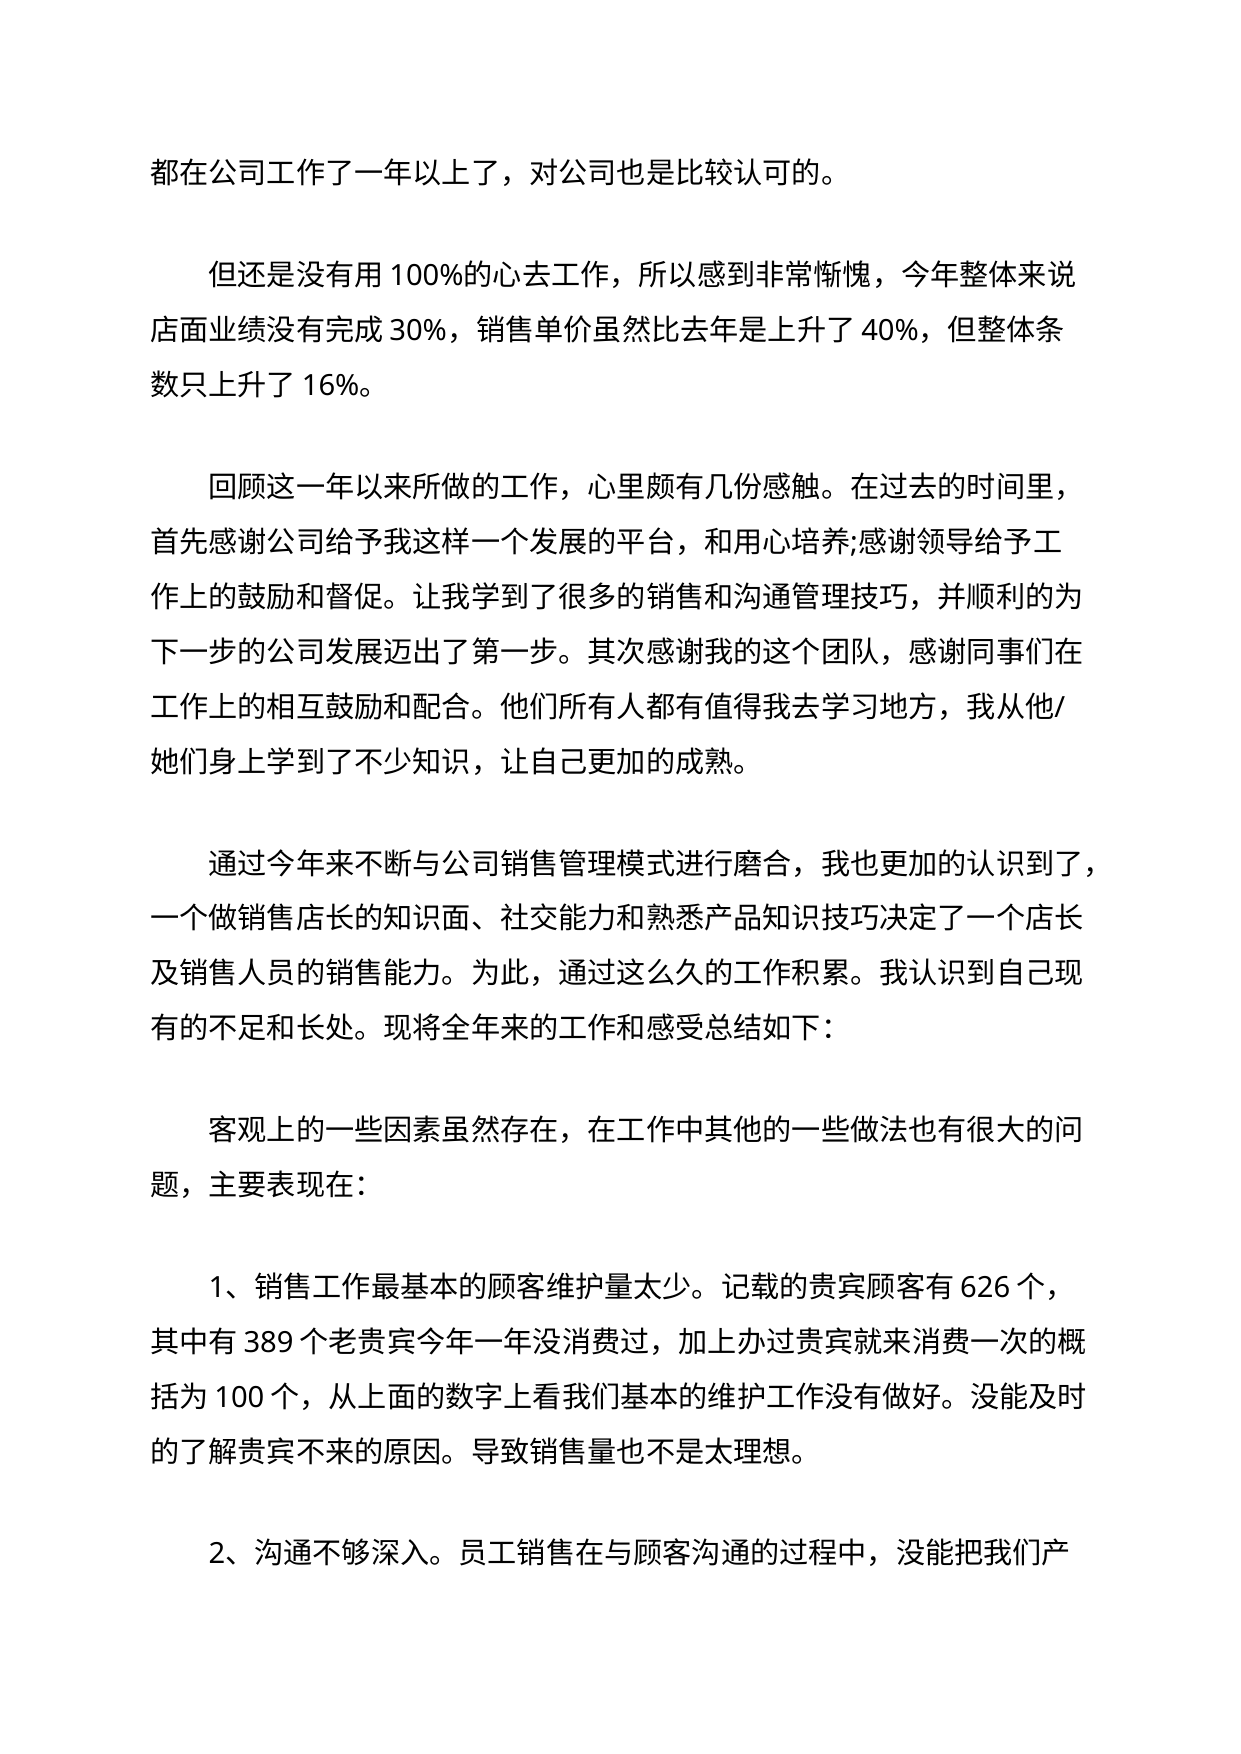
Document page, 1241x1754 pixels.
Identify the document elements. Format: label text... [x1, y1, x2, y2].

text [150, 150, 1090, 192]
text 但还是没有用100%的心去工作，所以感到非常惭愧，今年整体来说店面业绩没有完成30%，销售单价虽然比去年是上升了40%，但整体条数只上升了16%。 [150, 252, 1090, 404]
text 1、销售工作最基本的顾客维护量太少。记载的贵宾顾客有626个，其中有389个老贵宾今年一年没消费过，加上办过贵宾就来消费一次的概括为100个，从上面的数字上看我们基本的维护工作没有做好。没能及时的了解贵宾不来的原因。导致销售量也不是太理想。 [150, 1263, 1090, 1471]
text 回顾这一年以来所做的工作，心里颇有几份感触。在过去的时间里，首先感谢公司给予我这样一个发展的平台，和用心培养;感谢领导给予工作上的鼓励和督促。让我学到了很多的销售和沟通管理技巧，并顺利的为下一步的公司发展迈出了第一步。其次感谢我的这个团队，感谢同事们在工作上的相互鼓励和配合。他们所有人都有值得我去学习地方，我从他/她们身上学到了不少知识，让自己更加的成熟。 [150, 464, 1090, 781]
text 通过今年来不断与公司销售管理模式进行磨合，我也更加的认识到了，一个做销售店长的知识面、社交能力和熟悉产品知识技巧决定了一个店长及销售人员的销售能力。为此，通过这么久的工作积累。我认识到自己现有的不足和长处。现将全年来的工作和感受总结如下： [150, 840, 1090, 1047]
text 客观上的一些因素虽然存在，在工作中其他的一些做法也有很大的问题，主要表现在： [150, 1107, 1090, 1204]
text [150, 1530, 1090, 1572]
